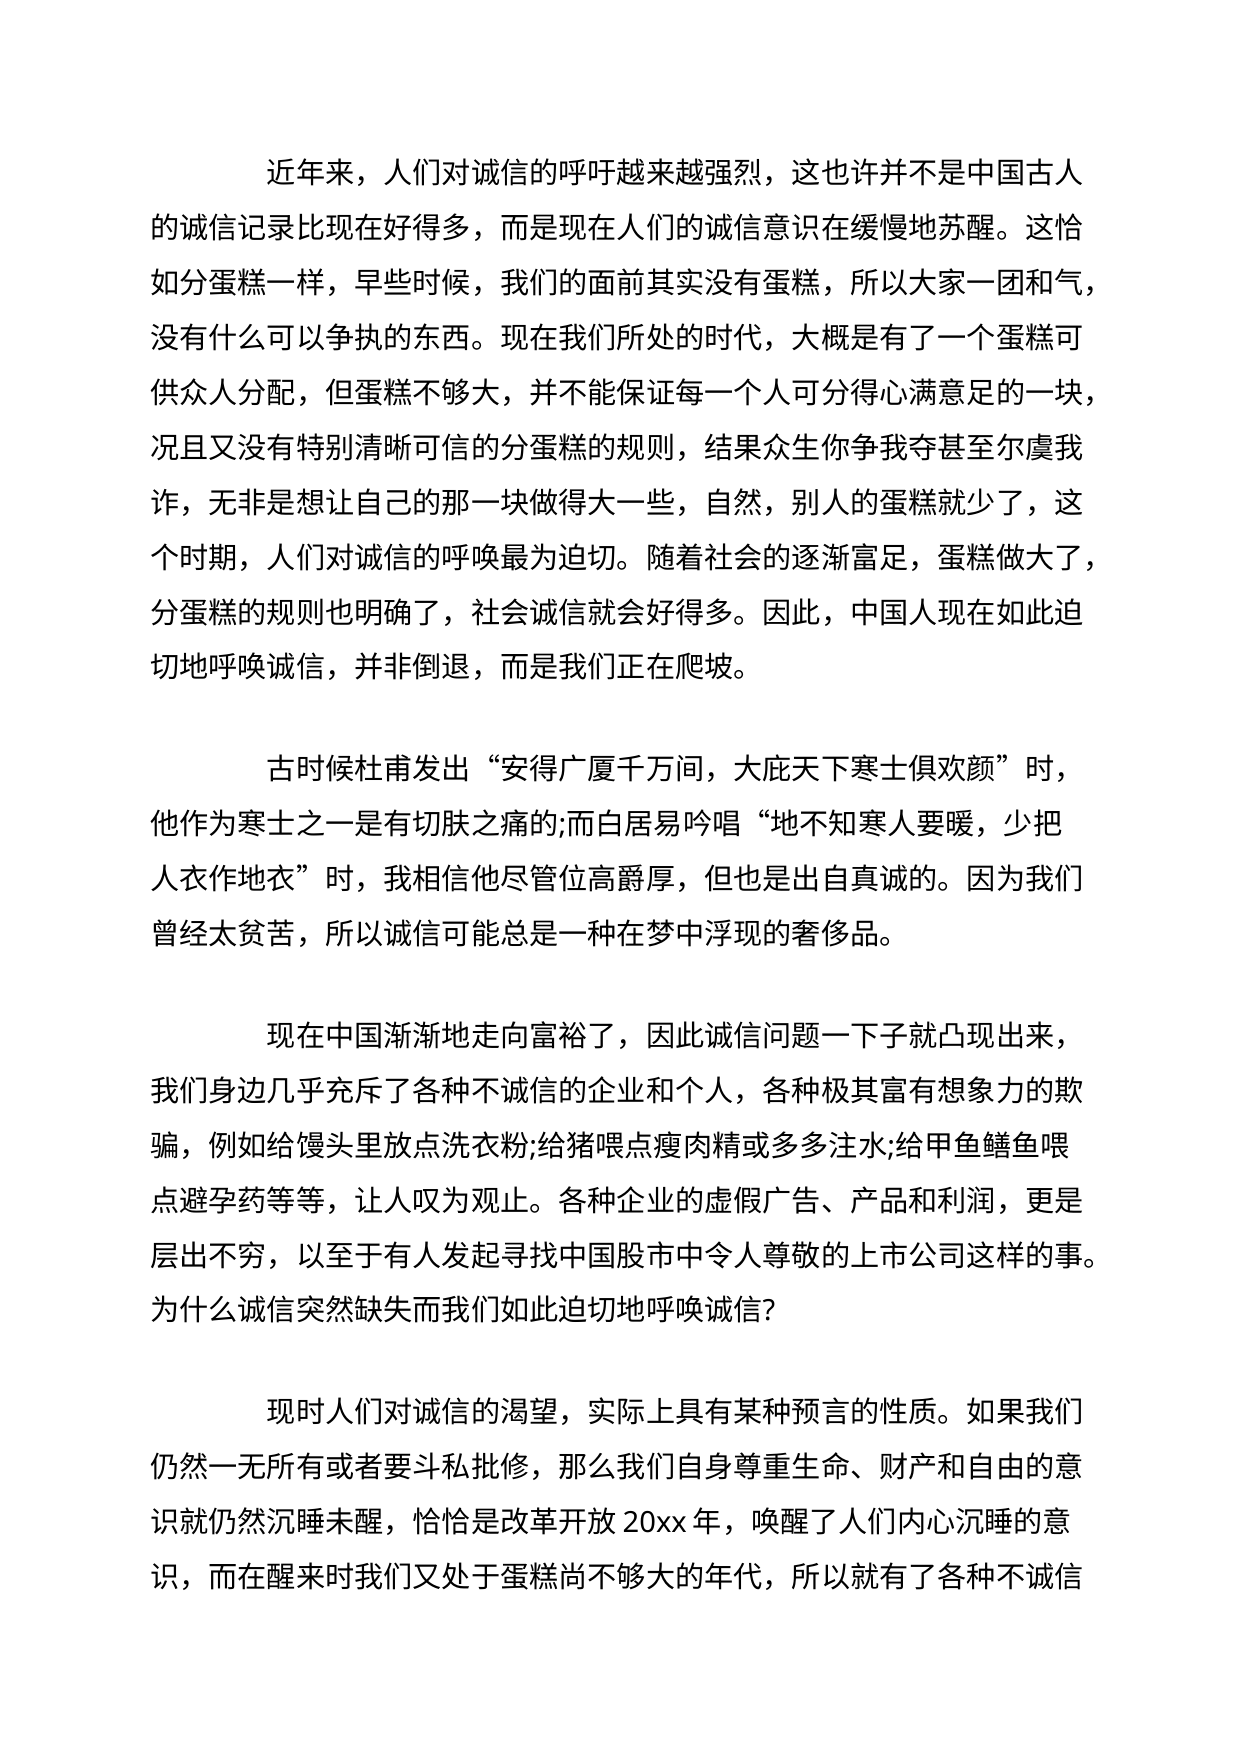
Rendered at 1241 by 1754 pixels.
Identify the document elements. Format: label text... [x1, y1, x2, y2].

text 现在中国渐渐地走向富裕了，因此诚信问题一下子就凸现出来，我们身边几乎充斥了各种不诚信的企业和个人，各种极其富有想象力的欺骗，例如给馒头里放点洗衣粉;给猪喂点瘦肉精或多多注水;给甲鱼鳝鱼喂点避孕药等等，让人叹为观止。各种企业的虚假广告、产品和利润，更是层出不穷，以至于有人发起寻找中国股市中令人尊敬的上市公司这样的事。为什么诚信突然缺失而我们如此迫切地呼唤诚信? [150, 1012, 1090, 1329]
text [150, 1389, 1090, 1596]
text 近年来，人们对诚信的呼吁越来越强烈，这也许并不是中国古人的诚信记录比现在好得多，而是现在人们的诚信意识在缓慢地苏醒。这恰如分蛋糕一样，早些时候，我们的面前其实没有蛋糕，所以大家一团和气，没有什么可以争执的东西。现在我们所处的时代，大概是有了一个蛋糕可供众人分配，但蛋糕不够大，并不能保证每一个人可分得心满意足的一块，况且又没有特别清晰可信的分蛋糕的规则，结果众生你争我夺甚至尔虞我诈，无非是想让自己的那一块做得大一些，自然，别人的蛋糕就少了，这个时期，人们对诚信的呼唤最为迫切。随着社会的逐渐富足，蛋糕做大了，分蛋糕的规则也明确了，社会诚信就会好得多。因此，中国人现在如此迫切地呼唤诚信，并非倒退，而是我们正在爬坡。 [150, 150, 1090, 686]
text 古时候杜甫发出“安得广厦千万间，大庇天下寒士俱欢颜”时，他作为寒士之一是有切肤之痛的;而白居易吟唱“地不知寒人要暖，少把人衣作地衣”时，我相信他尽管位高爵厚，但也是出自真诚的。因为我们曾经太贫苦，所以诚信可能总是一种在梦中浮现的奢侈品。 [150, 746, 1090, 953]
